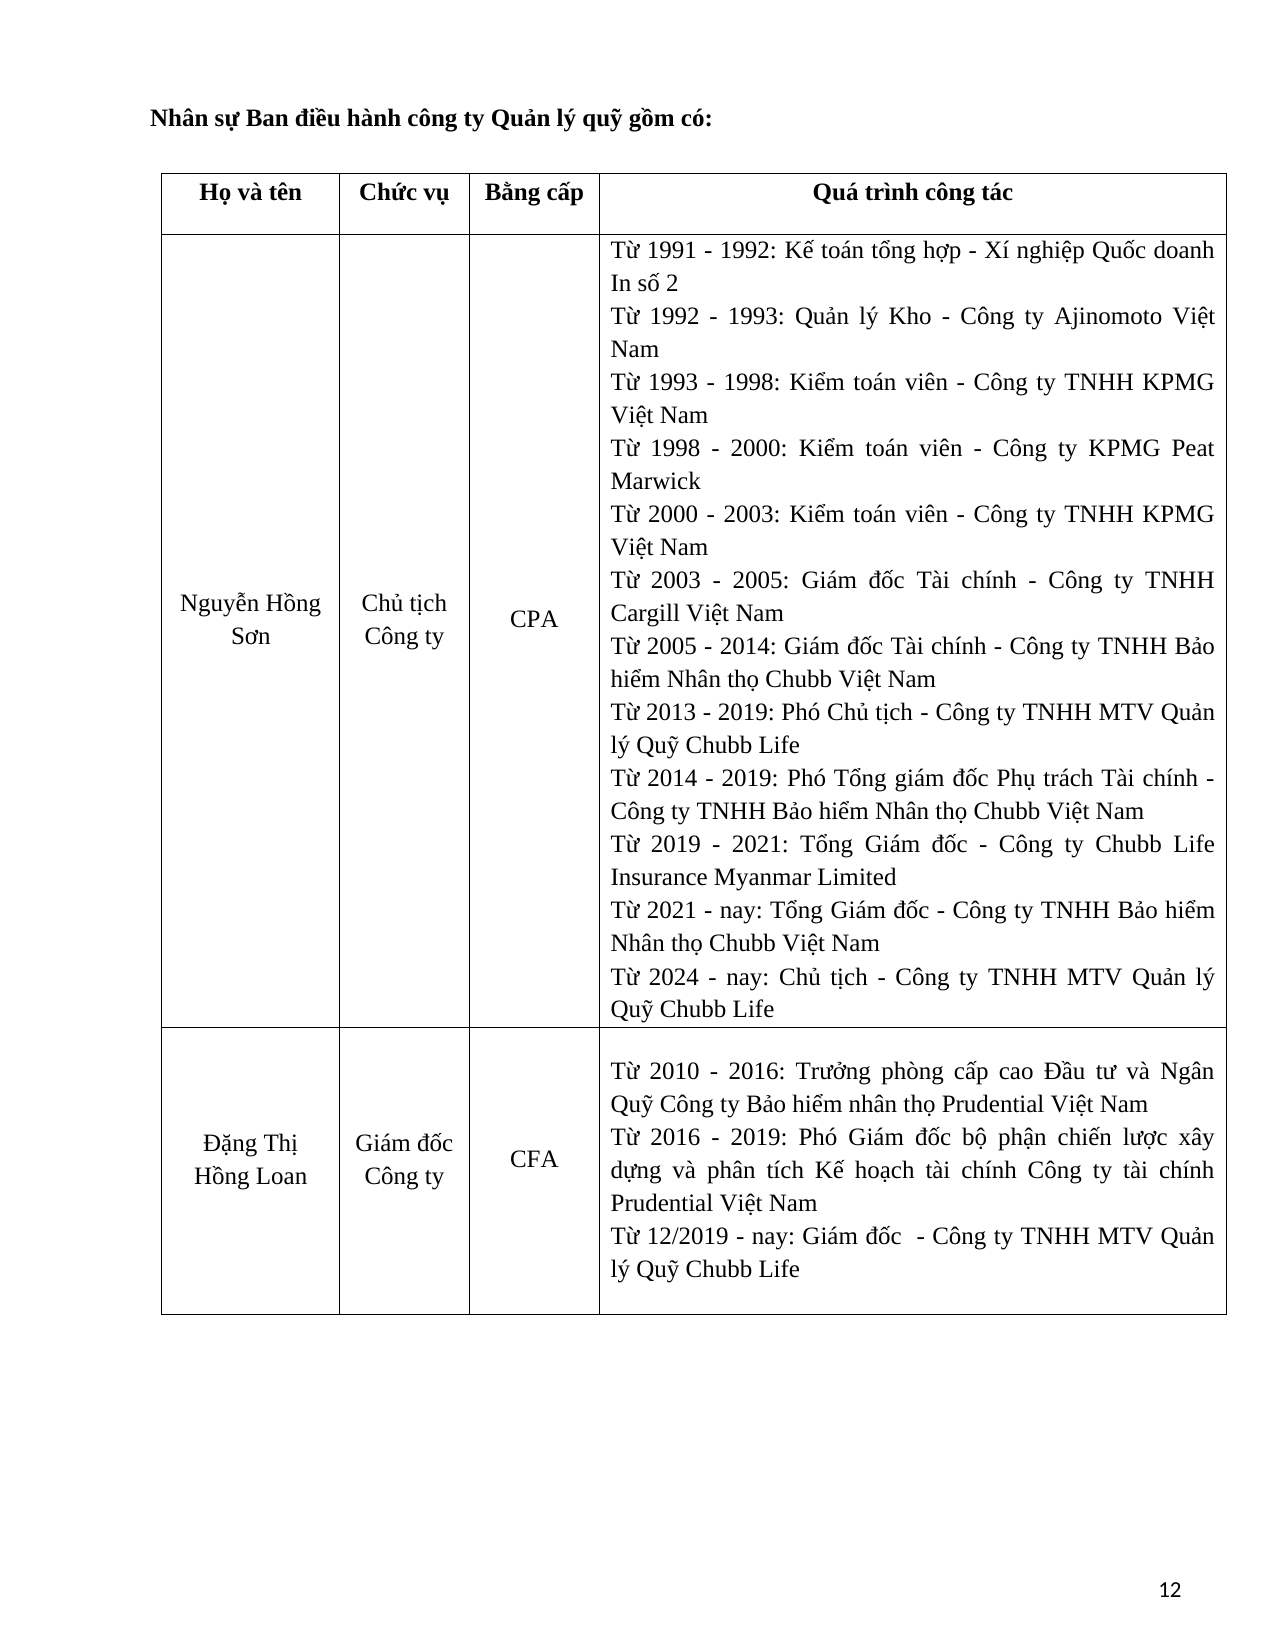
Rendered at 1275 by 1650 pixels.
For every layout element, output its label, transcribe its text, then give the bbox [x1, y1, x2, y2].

table_cell CFA [470, 1028, 599, 1314]
table_header Chức vụ [340, 174, 469, 234]
table_cell Đặng Thị Hồng Loan [162, 1028, 339, 1314]
table_cell Nguyễn Hồng Sơn [162, 235, 339, 1027]
table_cell Từ 1991 - 1992: Kế toán tổng hợp - Xí nghiệp Quốc doanh In số 2 Từ 1992 - 1993: Quản lý Kho - Công ty Ajinomoto Việt Nam Từ 1993 - 1998: Kiểm toán viên - Công ty TNHH KPMG Việt Nam Từ 1998 - 2000: Kiểm toán viên - Công ty KPMG Peat Marwick Từ 2000 - 2003: Kiểm toán viên - Công ty TNHH KPMG Việt Nam Từ 2003 - 2005: Giám đốc Tài chính - Công ty TNHH Cargill Việt Nam Từ 2005 - 2014: Giám đốc Tài chính - Công ty TNHH Bảo hiểm Nhân thọ Chubb Việt Nam Từ 2013 - 2019: Phó Chủ tịch - Công ty TNHH MTV Quản lý Quỹ Chubb Life Từ 2014 - 2019: Phó Tổng giám đốc Phụ trách Tài chính - Công ty TNHH Bảo hiểm Nhân thọ Chubb Việt Nam Từ 2019 - 2021: Tổng Giám đốc - Công ty Chubb Life Insurance Myanmar Limited Từ 2021 - nay: Tổng Giám đốc - Công ty TNHH Bảo hiểm Nhân thọ Chubb Việt Nam Từ 2024 - nay: Chủ tịch - Công ty TNHH MTV Quản lý Quỹ Chubb Life [600, 235, 1226, 1027]
table_cell Giám đốc Công ty [340, 1028, 469, 1314]
text Nhân sự Ban điều hành công ty Quản lý quỹ gồm có: [150, 103, 1181, 132]
table_cell CPA [470, 235, 599, 1027]
table_cell Chủ tịch Công ty [340, 235, 469, 1027]
table_header Quá trình công tác [600, 174, 1226, 234]
table_header Bằng cấp [470, 174, 599, 234]
table_cell Từ 2010 - 2016: Trưởng phòng cấp cao Đầu tư và Ngân Quỹ Công ty Bảo hiểm nhân thọ Prudential Việt Nam Từ 2016 - 2019: Phó Giám đốc bộ phận chiến lược xây dựng và phân tích Kế hoạch tài chính Công ty tài chính Prudential Việt Nam Từ 12/2019 - nay: Giám đốc - Công ty TNHH MTV Quản lý Quỹ Chubb Life [600, 1028, 1226, 1314]
table_header Họ và tên [162, 174, 339, 234]
